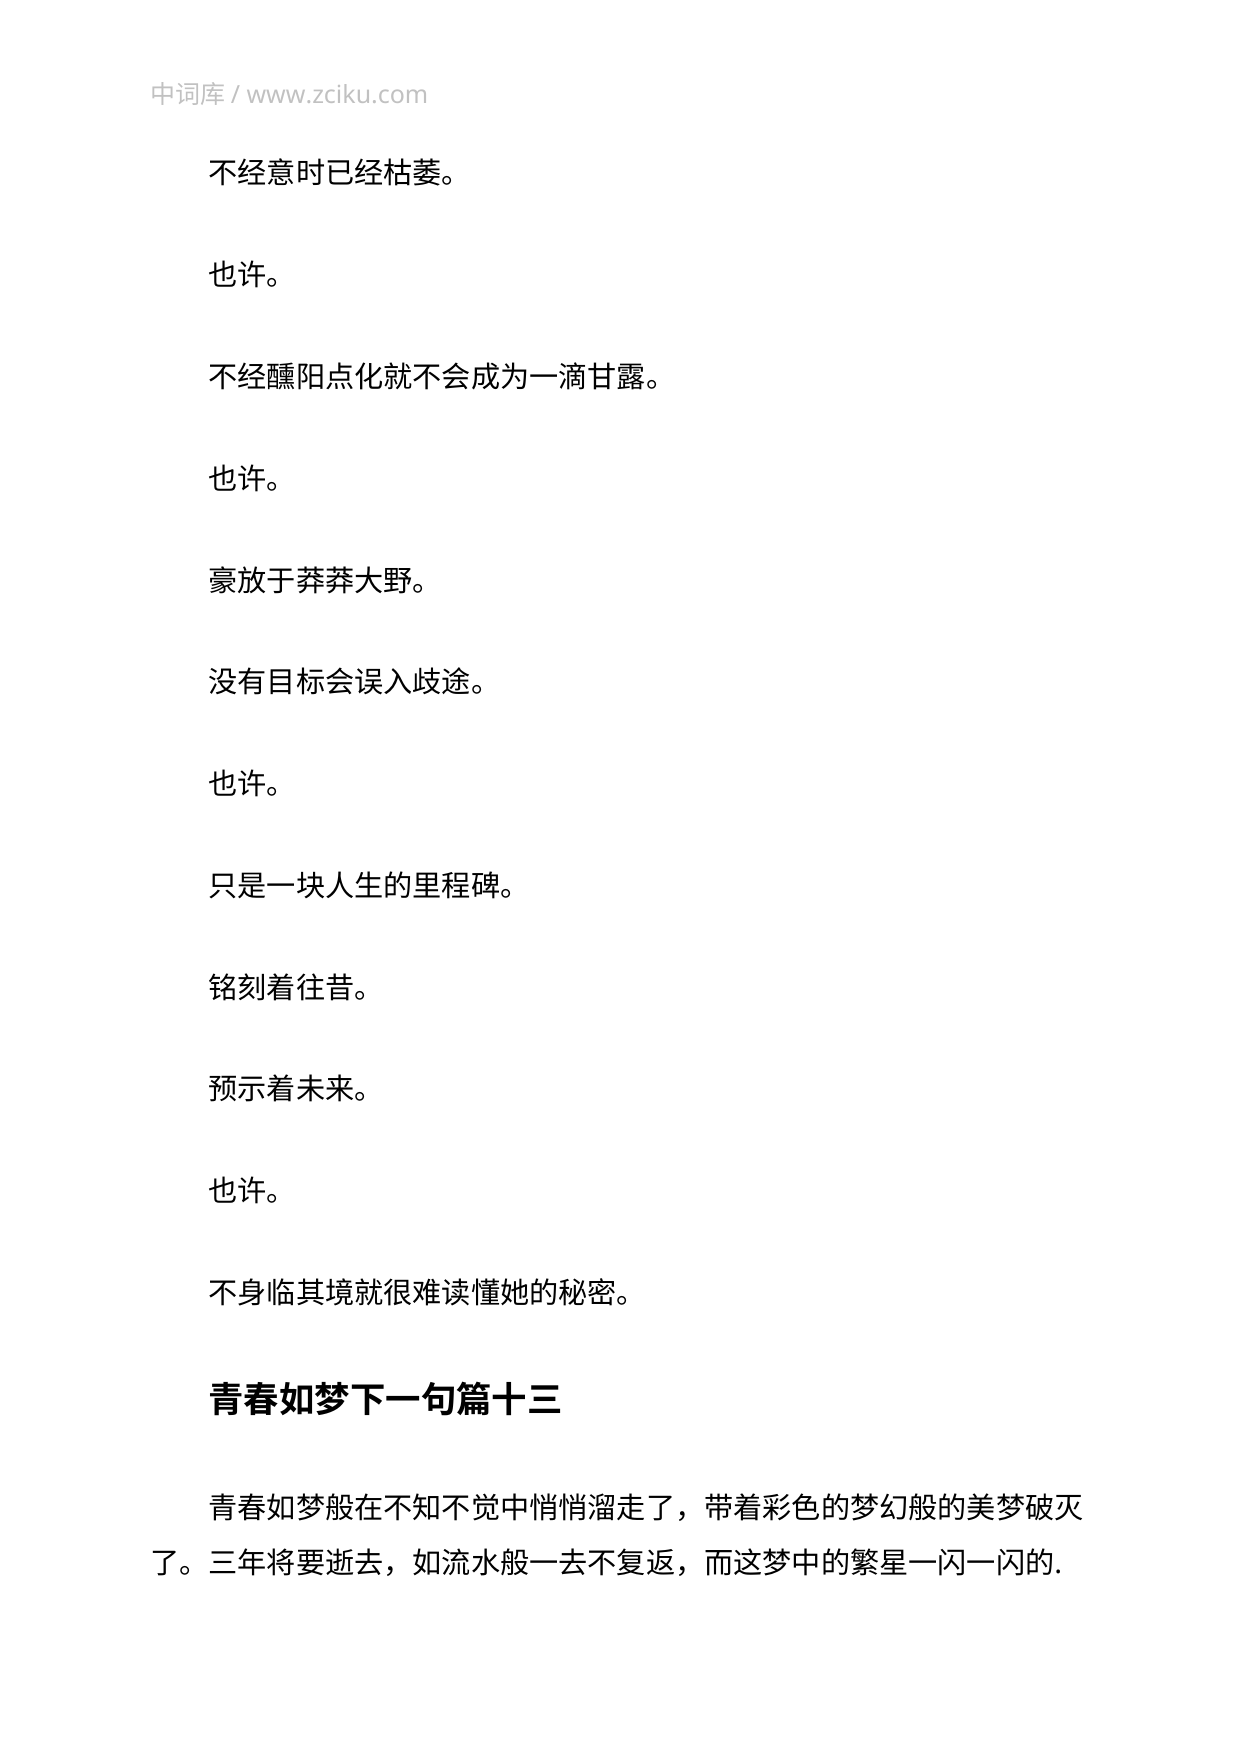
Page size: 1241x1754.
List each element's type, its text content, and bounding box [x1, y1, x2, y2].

text 豪放于莽莽大野。 [150, 557, 1090, 599]
text 也许。 [150, 1168, 1090, 1210]
text 青春如梦下一句篇十三 [150, 1371, 1090, 1422]
text 不经意时已经枯萎。 [150, 150, 1090, 192]
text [150, 1485, 1090, 1582]
text 也许。 [150, 252, 1090, 294]
text 没有目标会误入歧途。 [150, 659, 1090, 701]
text 不身临其境就很难读懂她的秘密。 [150, 1269, 1090, 1312]
text 也许。 [150, 761, 1090, 803]
text 不经醺阳点化就不会成为一滴甘露。 [150, 353, 1090, 396]
text 预示着未来。 [150, 1066, 1090, 1108]
text 也许。 [150, 455, 1090, 498]
text 只是一块人生的里程碑。 [150, 862, 1090, 905]
text 铭刻着往昔。 [150, 964, 1090, 1006]
